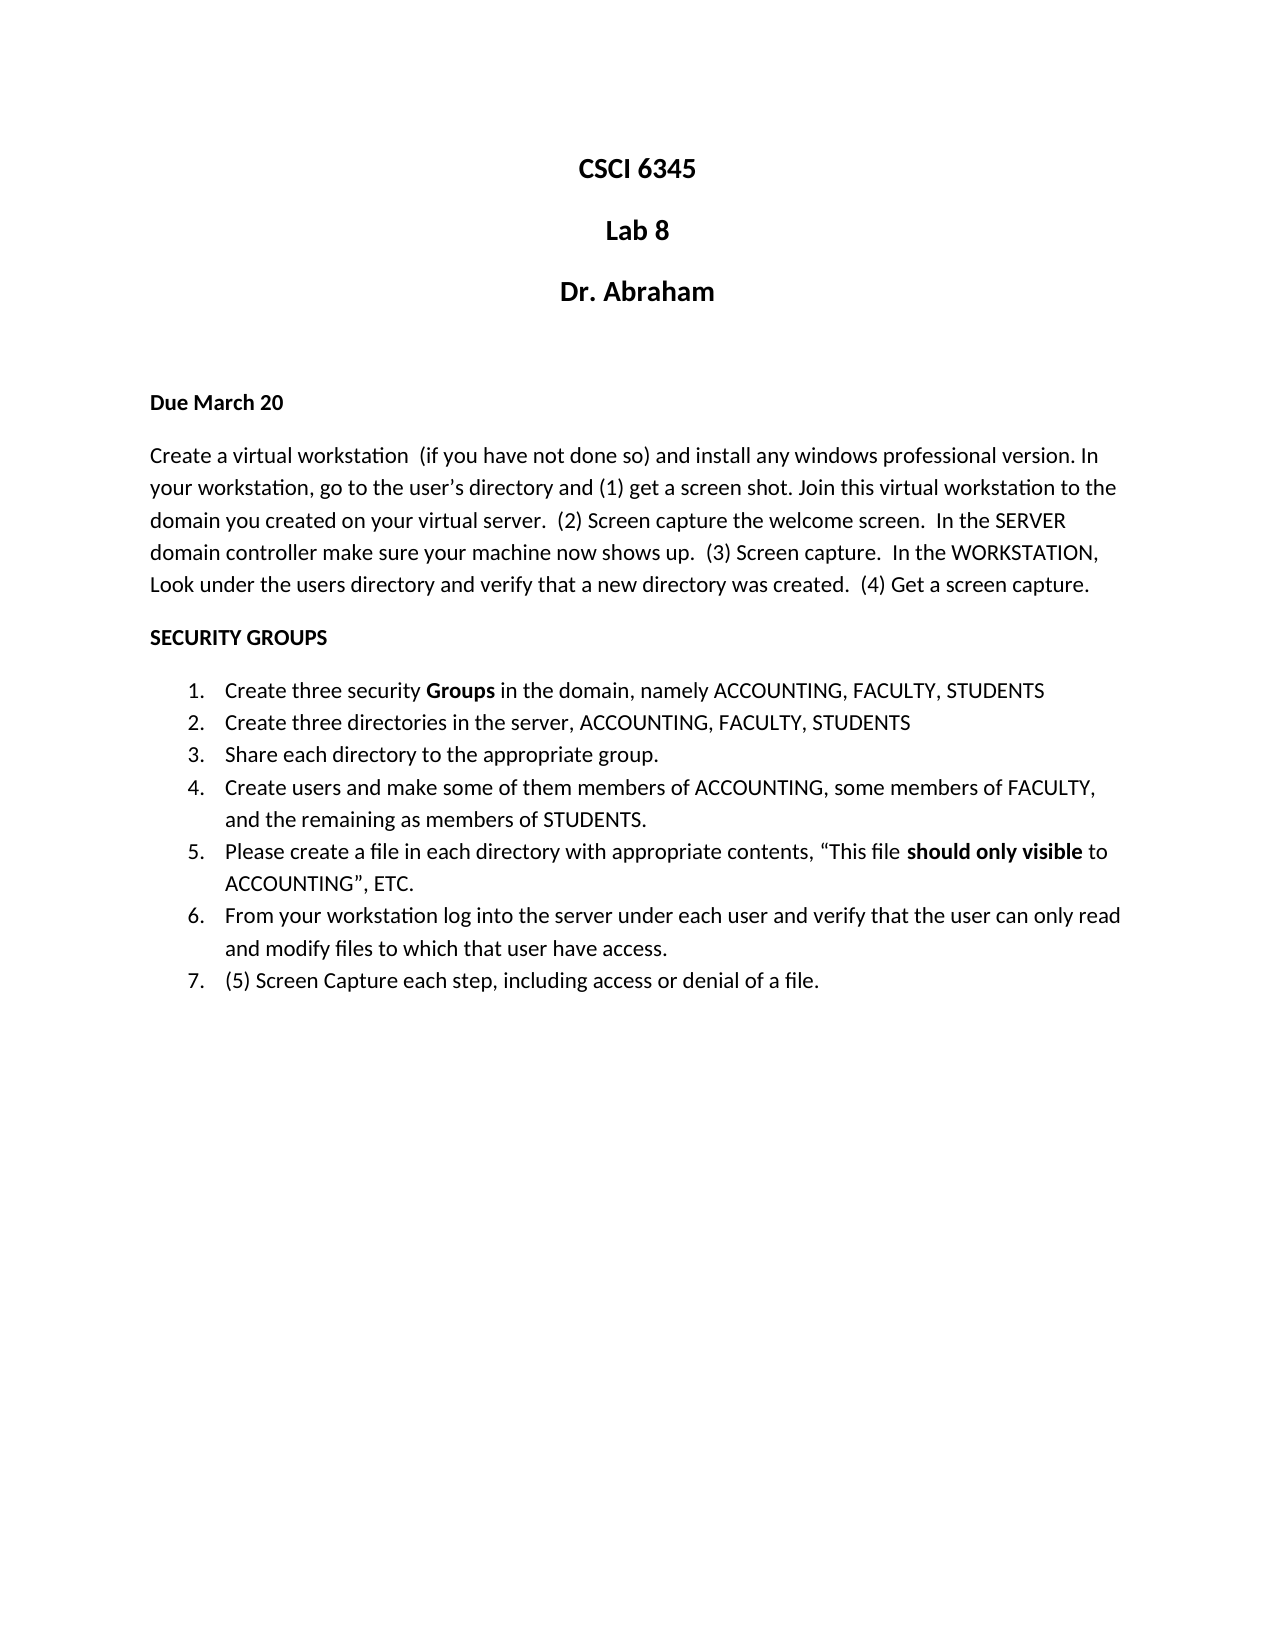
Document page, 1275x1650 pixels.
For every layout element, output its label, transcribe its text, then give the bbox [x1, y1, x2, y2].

list From your workstation log into the server under each user and verify that the user can only read and modify files to which that user have access. [187, 901, 1125, 962]
text Due March 20 [150, 388, 1125, 416]
text Lab 8 [150, 212, 1125, 247]
list Create users and make some of them members of ACCOUNTING, some members of FACULTY, and the remaining as members of STUDENTS. [187, 773, 1125, 833]
list Please create a file in each directory with appropriate contents, “This file should only visible to ACCOUNTING”, ETC. [187, 837, 1125, 897]
text CSCI 6345 [150, 150, 1125, 186]
text Create a virtual workstation (if you have not done so) and install any windows professional version. In your workstation, go to the user’s directory and (1) get a screen shot. Join this virtual workstation to the domain you created on your virtual server. (2) Screen capture the welcome screen. In the SERVER domain controller make sure your machine now shows up. (3) Screen capture. In the WORKSTATION, Look under the users directory and verify that a new directory was created. (4) Get a screen capture. [150, 441, 1125, 598]
list Create three security Groups in the domain, namely ACCOUNTING, FACULTY, STUDENTS [187, 676, 1125, 704]
list Share each directory to the appropriate group. [187, 741, 1125, 768]
list (5) Screen Capture each step, including access or denial of a file. [187, 966, 1125, 994]
text SECURITY GROUPS [150, 623, 1125, 651]
list Create three directories in the server, ACCOUNTING, FACULTY, STUDENTS [187, 708, 1125, 736]
text Dr. Abraham [150, 273, 1125, 309]
